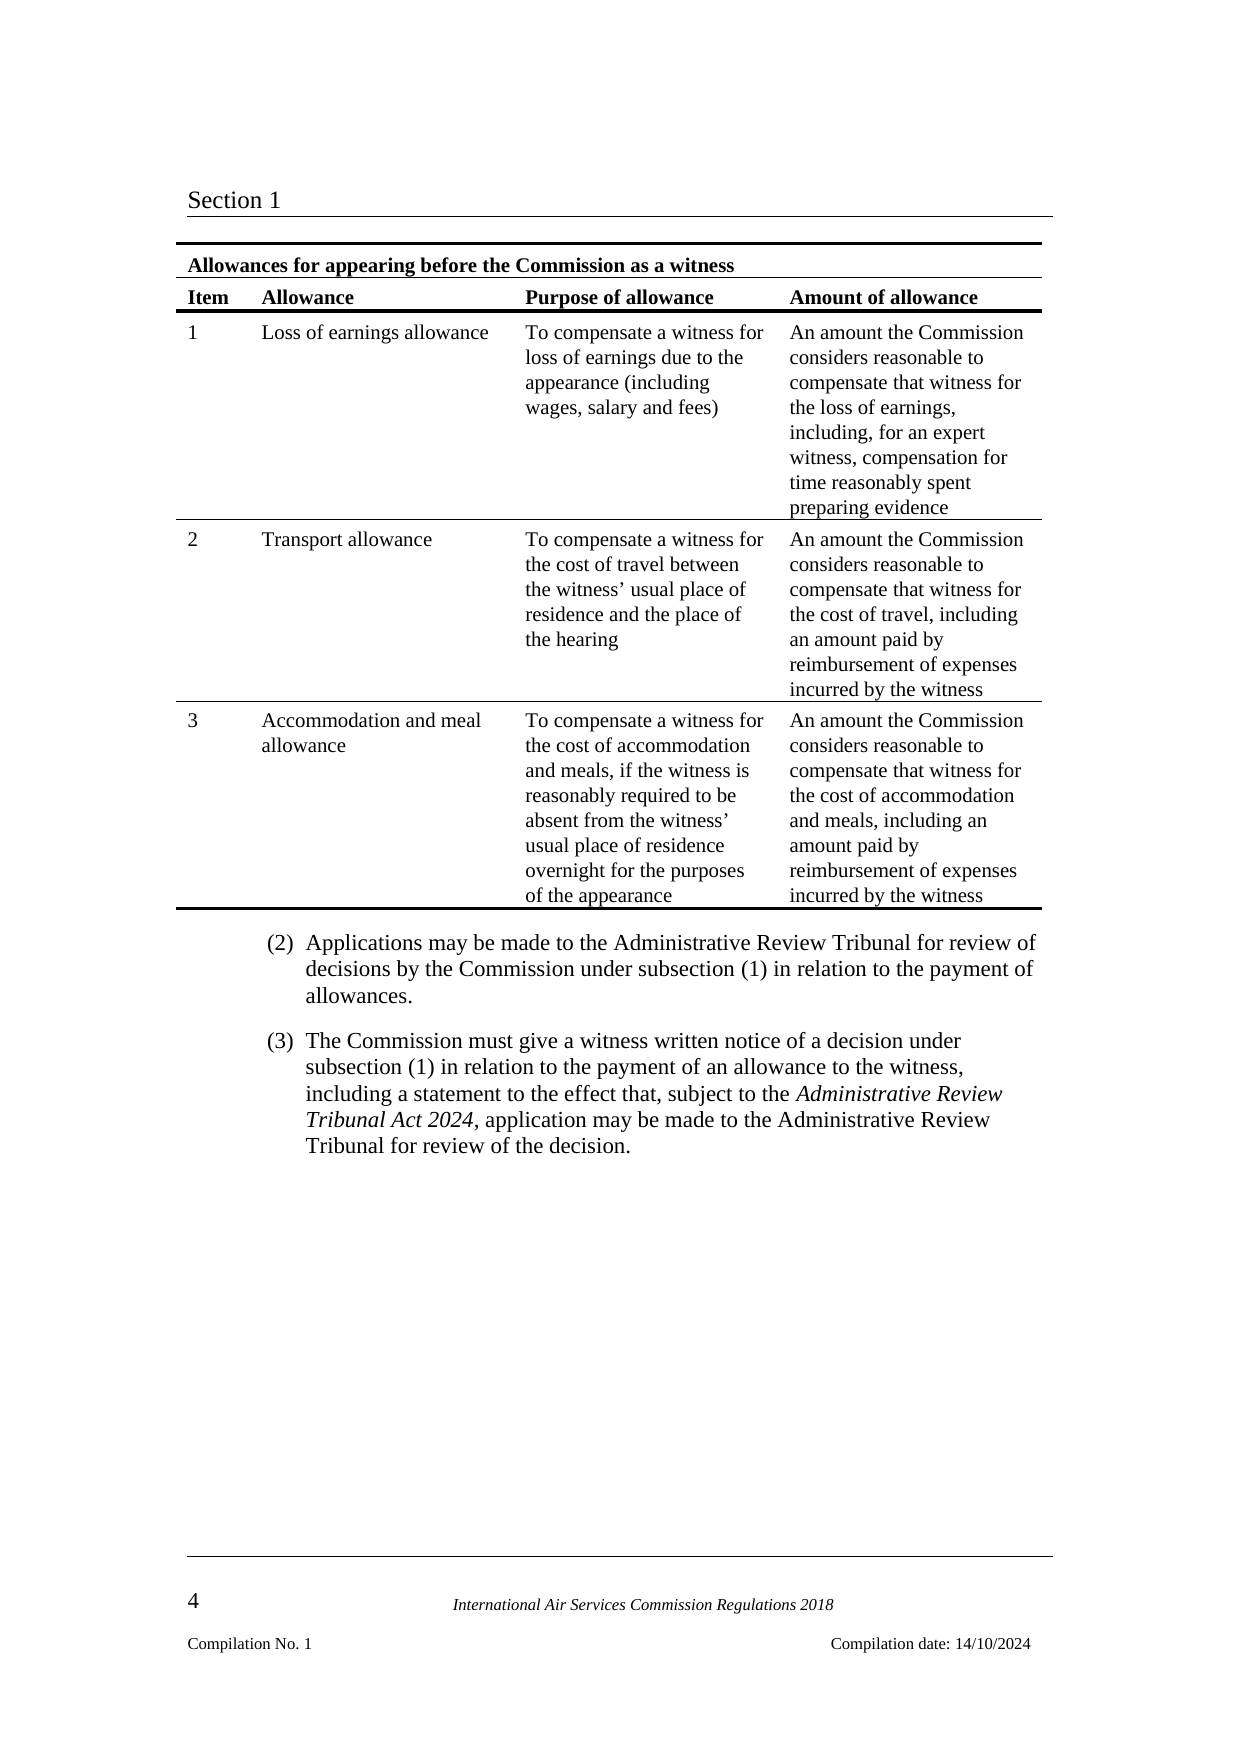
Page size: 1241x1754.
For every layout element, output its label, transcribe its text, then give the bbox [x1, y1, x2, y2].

table_cell 2 [176, 520, 250, 701]
table_cell 1 [176, 313, 250, 519]
text (2) Applications may be made to the Administrative Review Tribunal for review of decisions by the Commission under subsection (1) in relation to the payment of allowances. [187, 929, 1053, 1008]
table_cell Loss of earnings allowance [250, 313, 514, 519]
table_cell To compensate a witness for the cost of accommodation and meals, if the witness is reasonably required to be absent from the witness’ usual place of residence overnight for the purposes of the appearance [514, 702, 778, 907]
table_cell Accommodation and meal allowance [250, 702, 514, 907]
table_cell Purpose of allowance [514, 278, 778, 309]
table_cell Item [176, 278, 250, 309]
table_cell An amount the Commission considers reasonable to compensate that witness for the cost of accommodation and meals, including an amount paid by reimbursement of expenses incurred by the witness [778, 702, 1042, 907]
table_header Allowances for appearing before the Commission as a witness [176, 245, 1042, 277]
text (3) The Commission must give a witness written notice of a decision under subsection (1) in relation to the payment of an allowance to the witness, including a statement to the effect that, subject to the Administrative Review Tribunal Act 2024, application may be made to the Administrative Review Tribunal for review of the decision. [187, 1027, 1053, 1159]
table_cell Amount of allowance [778, 278, 1042, 309]
table_cell An amount the Commission considers reasonable to compensate that witness for the loss of earnings, including, for an expert witness, compensation for time reasonably spent preparing evidence [778, 313, 1042, 519]
table_cell 3 [176, 702, 250, 907]
table_cell An amount the Commission considers reasonable to compensate that witness for the cost of travel, including an amount paid by reimbursement of expenses incurred by the witness [778, 520, 1042, 701]
table_cell Transport allowance [250, 520, 514, 701]
table_cell To compensate a witness for loss of earnings due to the appearance (including wages, salary and fees) [514, 313, 778, 519]
table_cell Allowance [250, 278, 514, 309]
table_cell To compensate a witness for the cost of travel between the witness’ usual place of residence and the place of the hearing [514, 520, 778, 701]
